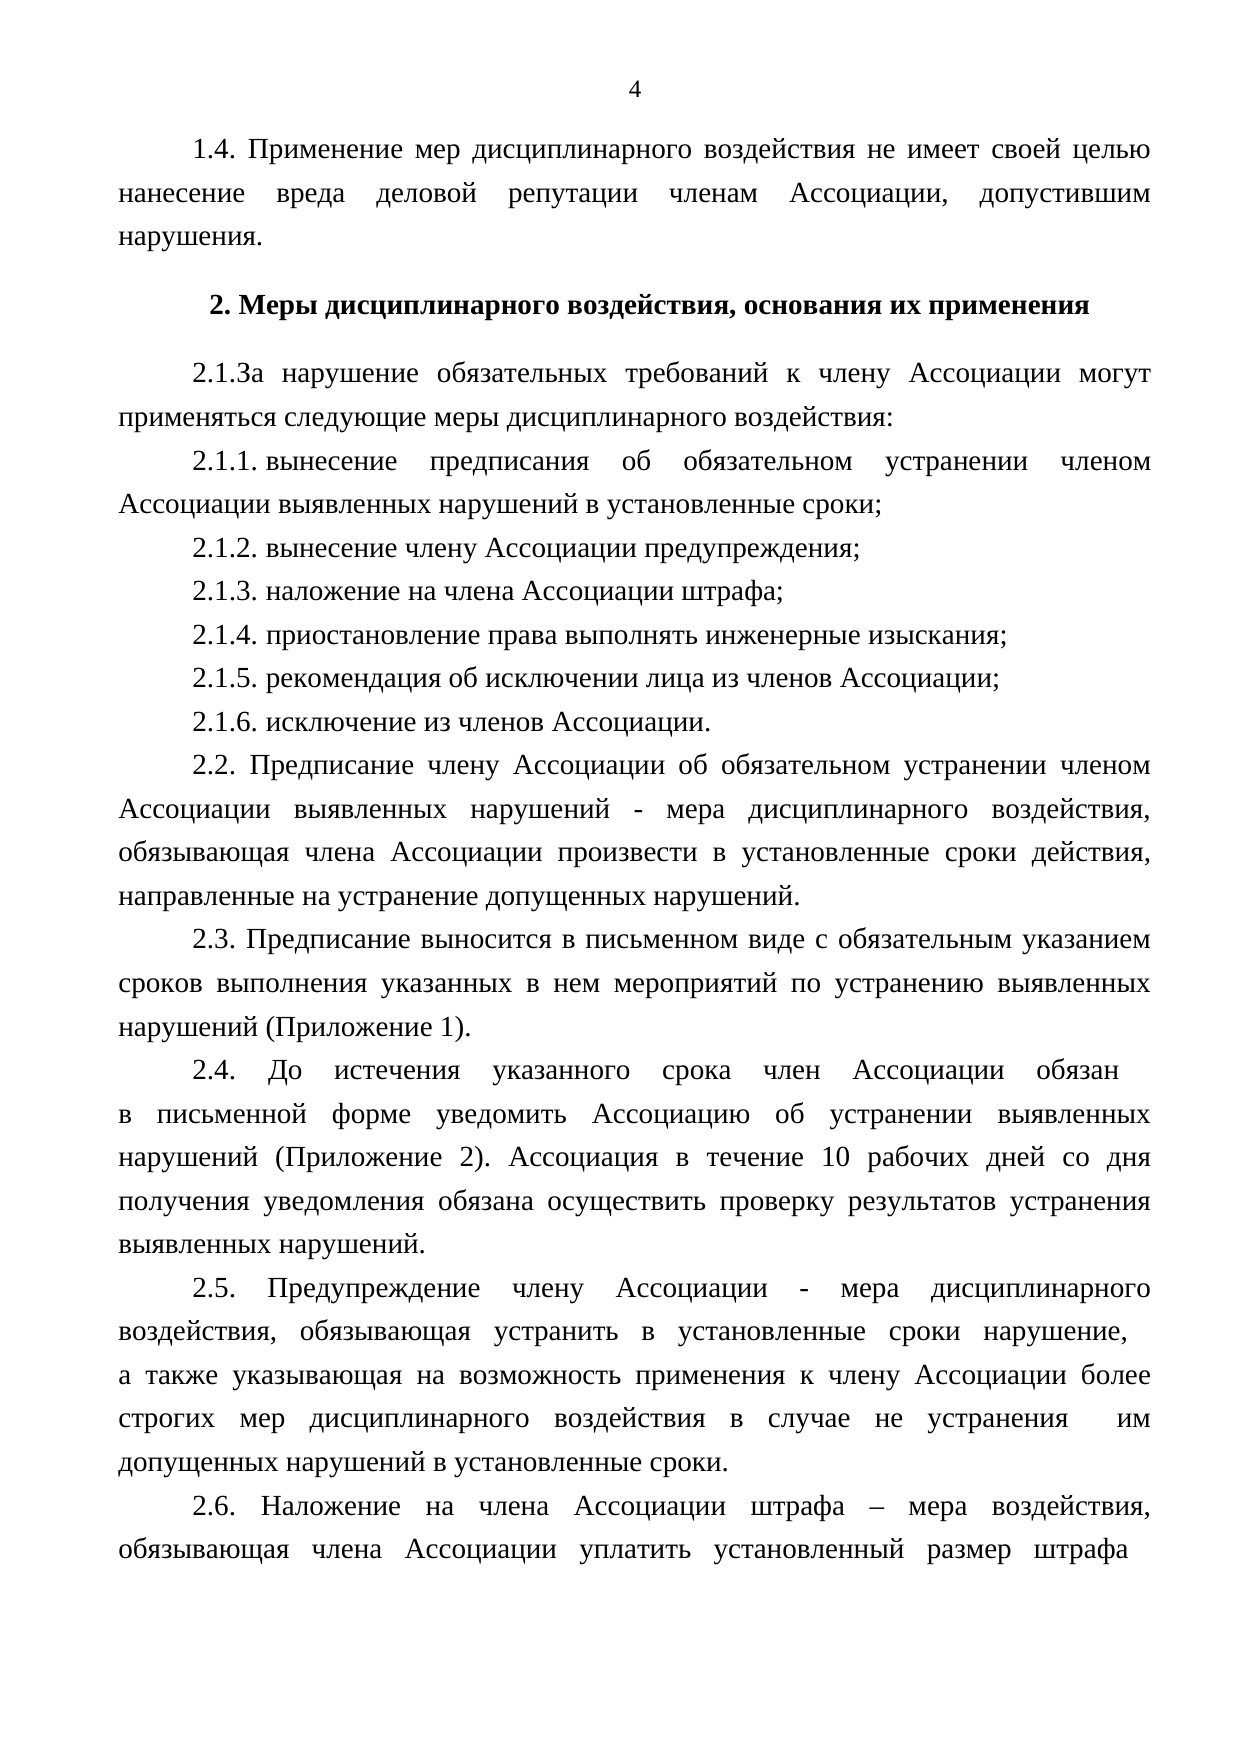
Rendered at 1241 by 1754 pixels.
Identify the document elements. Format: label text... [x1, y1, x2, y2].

text 2.1.6. исключение из членов Ассоциации. [118, 704, 1152, 737]
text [118, 1488, 1152, 1565]
text 2.1.5. рекомендация об исключении лица из членов Ассоциации; [118, 660, 1152, 694]
text 2. Меры дисциплинарного воздействия, основания их применения [118, 287, 1107, 321]
text 2.1.2. вынесение члену Ассоциации предупреждения; [118, 530, 1152, 563]
text 2.5. Предупреждение члену Ассоциации - мера дисциплинарного воздействия, обязывающая устранить в установленные сроки нарушение, а также указывающая на возможность применения к члену Ассоциации более строгих мер дисциплинарного воздействия в случае не устранения им допущенных нарушений в установленные сроки. [118, 1270, 1152, 1478]
text 2.1. За нарушение обязательных требований к члену Ассоциации могут применяться следующие меры дисциплинарного воздействия: [118, 356, 1152, 433]
text 2.3. Предписание выносится в письменном виде с обязательным указанием сроков выполнения указанных в нем мероприятий по устранению выявленных нарушений (Приложение 1). [118, 922, 1152, 1042]
text 2.2. Предписание члену Ассоциации об обязательном устранении членом Ассоциации выявленных нарушений - мера дисциплинарного воздействия, обязывающая члена Ассоциации произвести в установленные сроки действия, направленные на устранение допущенных нарушений. [118, 747, 1152, 912]
text 2.1.4. приостановление права выполнять инженерные изыскания; [118, 617, 1152, 650]
text 2.1.3. наложение на члена Ассоциации штрафа; [118, 573, 1152, 607]
text 1.4. Применение мер дисциплинарного воздействия не имеет своей целью нанесение вреда деловой репутации членам Ассоциации, допустившим нарушения. [118, 131, 1152, 252]
text 2.4. До истечения указанного срока член Ассоциации обязан в письменной форме уведомить Ассоциацию об устранении выявленных нарушений (Приложение 2). Ассоциация в течение 10 рабочих дней со дня получения уведомления обязана осуществить проверку результатов устранения выявленных нарушений. [118, 1052, 1152, 1260]
text 2.1.1. вынесение предписания об обязательном устранении членом Ассоциации выявленных нарушений в установленные сроки; [118, 443, 1152, 520]
